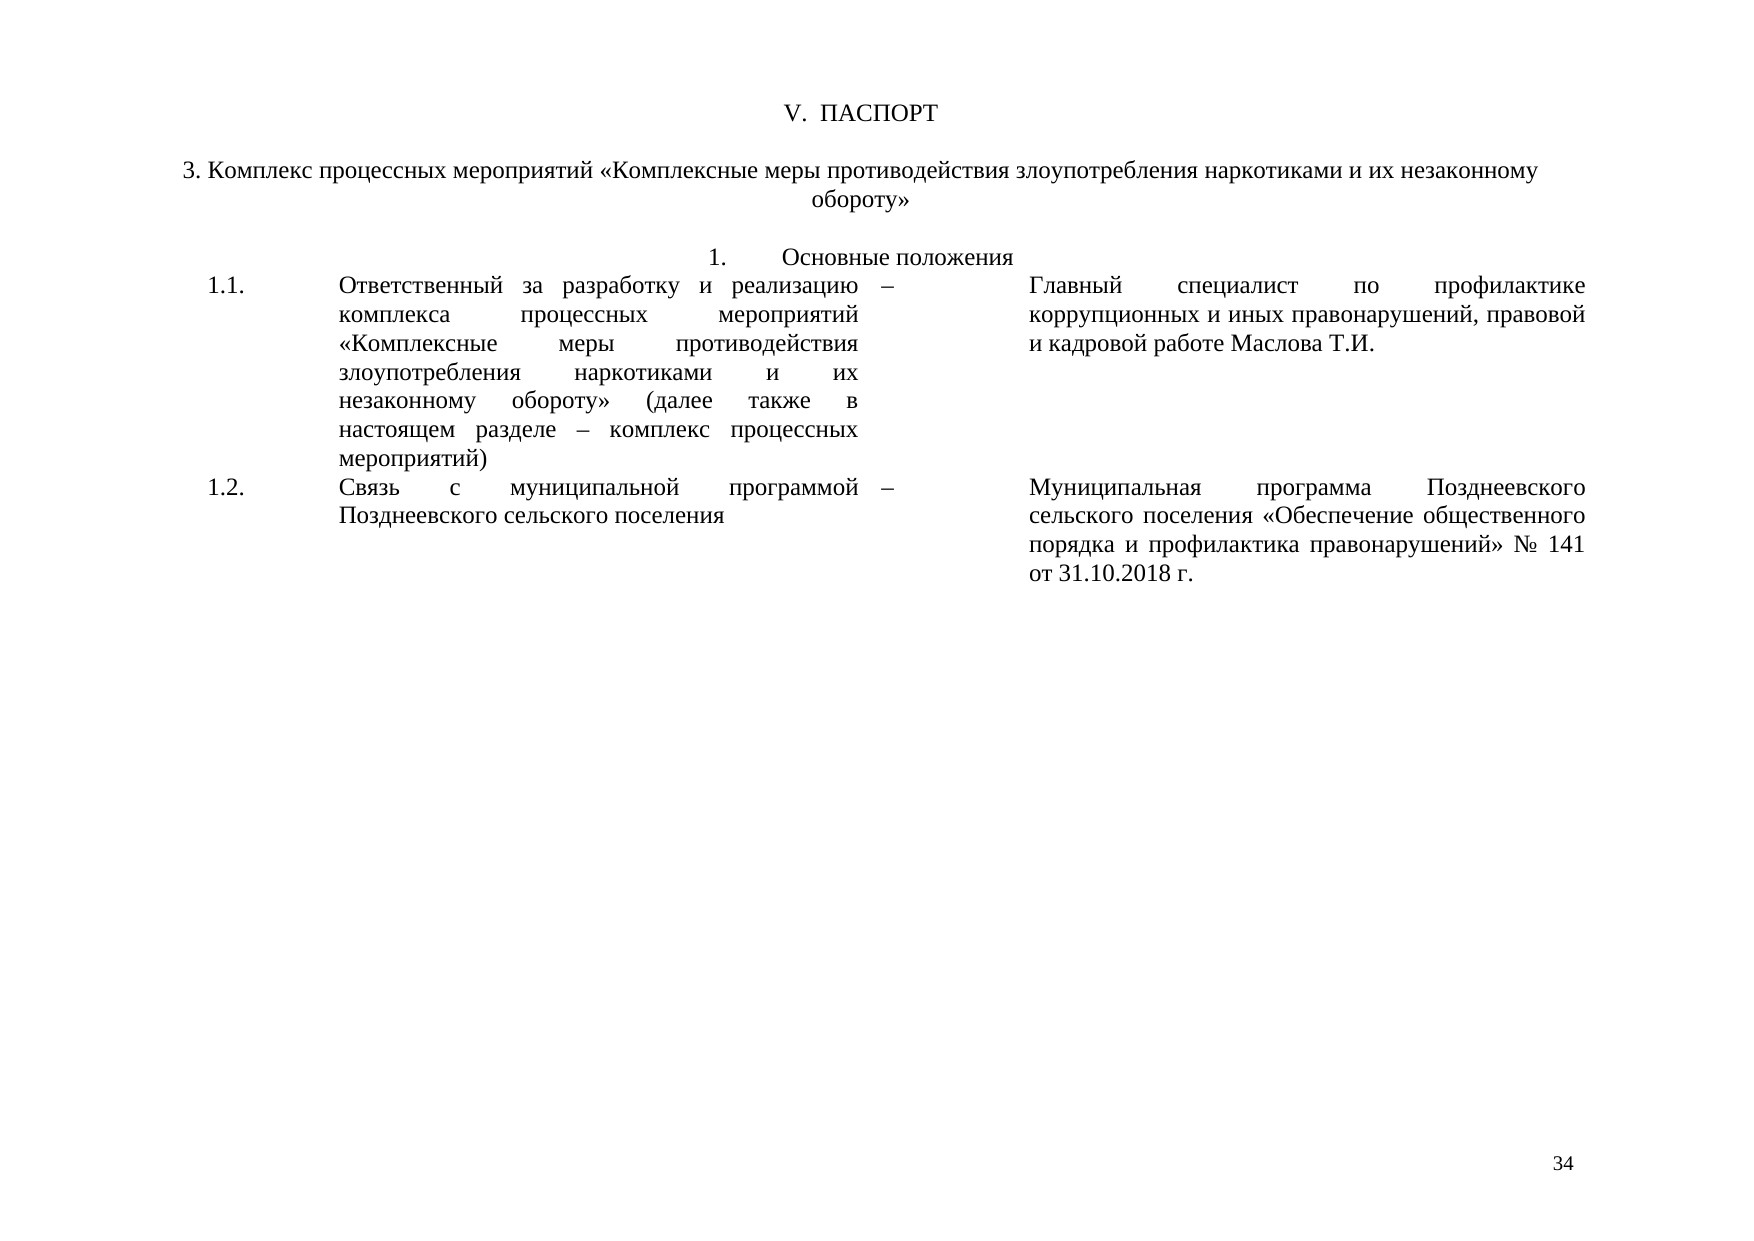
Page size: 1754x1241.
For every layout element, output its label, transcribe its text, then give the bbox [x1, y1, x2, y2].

text 1. Основные положения [148, 242, 1573, 270]
table_cell Связь с муниципальной программой Позднеевского сельского поселения [327, 472, 870, 587]
table_cell Муниципальная программа Позднеевского сельского поселения «Обеспечение общественного порядка и профилактика правонарушений» № 141 от 31.10.2018 г. [1018, 472, 1597, 587]
table_header 1.1. [124, 270, 327, 472]
table_cell 1.2. [124, 472, 327, 587]
text V. ПАСПОРТ [148, 98, 1573, 127]
table_header Ответственный за разработку и реализацию комплекса процессных мероприятий «Комплексные меры противодействия злоупотребления наркотиками и их незаконному обороту» (далее также в настоящем разделе – комплекс процессных мероприятий) [327, 270, 870, 472]
table_header – [870, 270, 1018, 472]
table_cell – [870, 472, 1018, 587]
table_header Главный специалист по профилактике коррупционных и иных правонарушений, правовой и кадровой работе Маслова Т.И. [1018, 270, 1597, 472]
text 3. Комплекс процессных мероприятий «Комплексные меры противодействия злоупотребления наркотиками и их незаконному обороту» [148, 155, 1573, 213]
